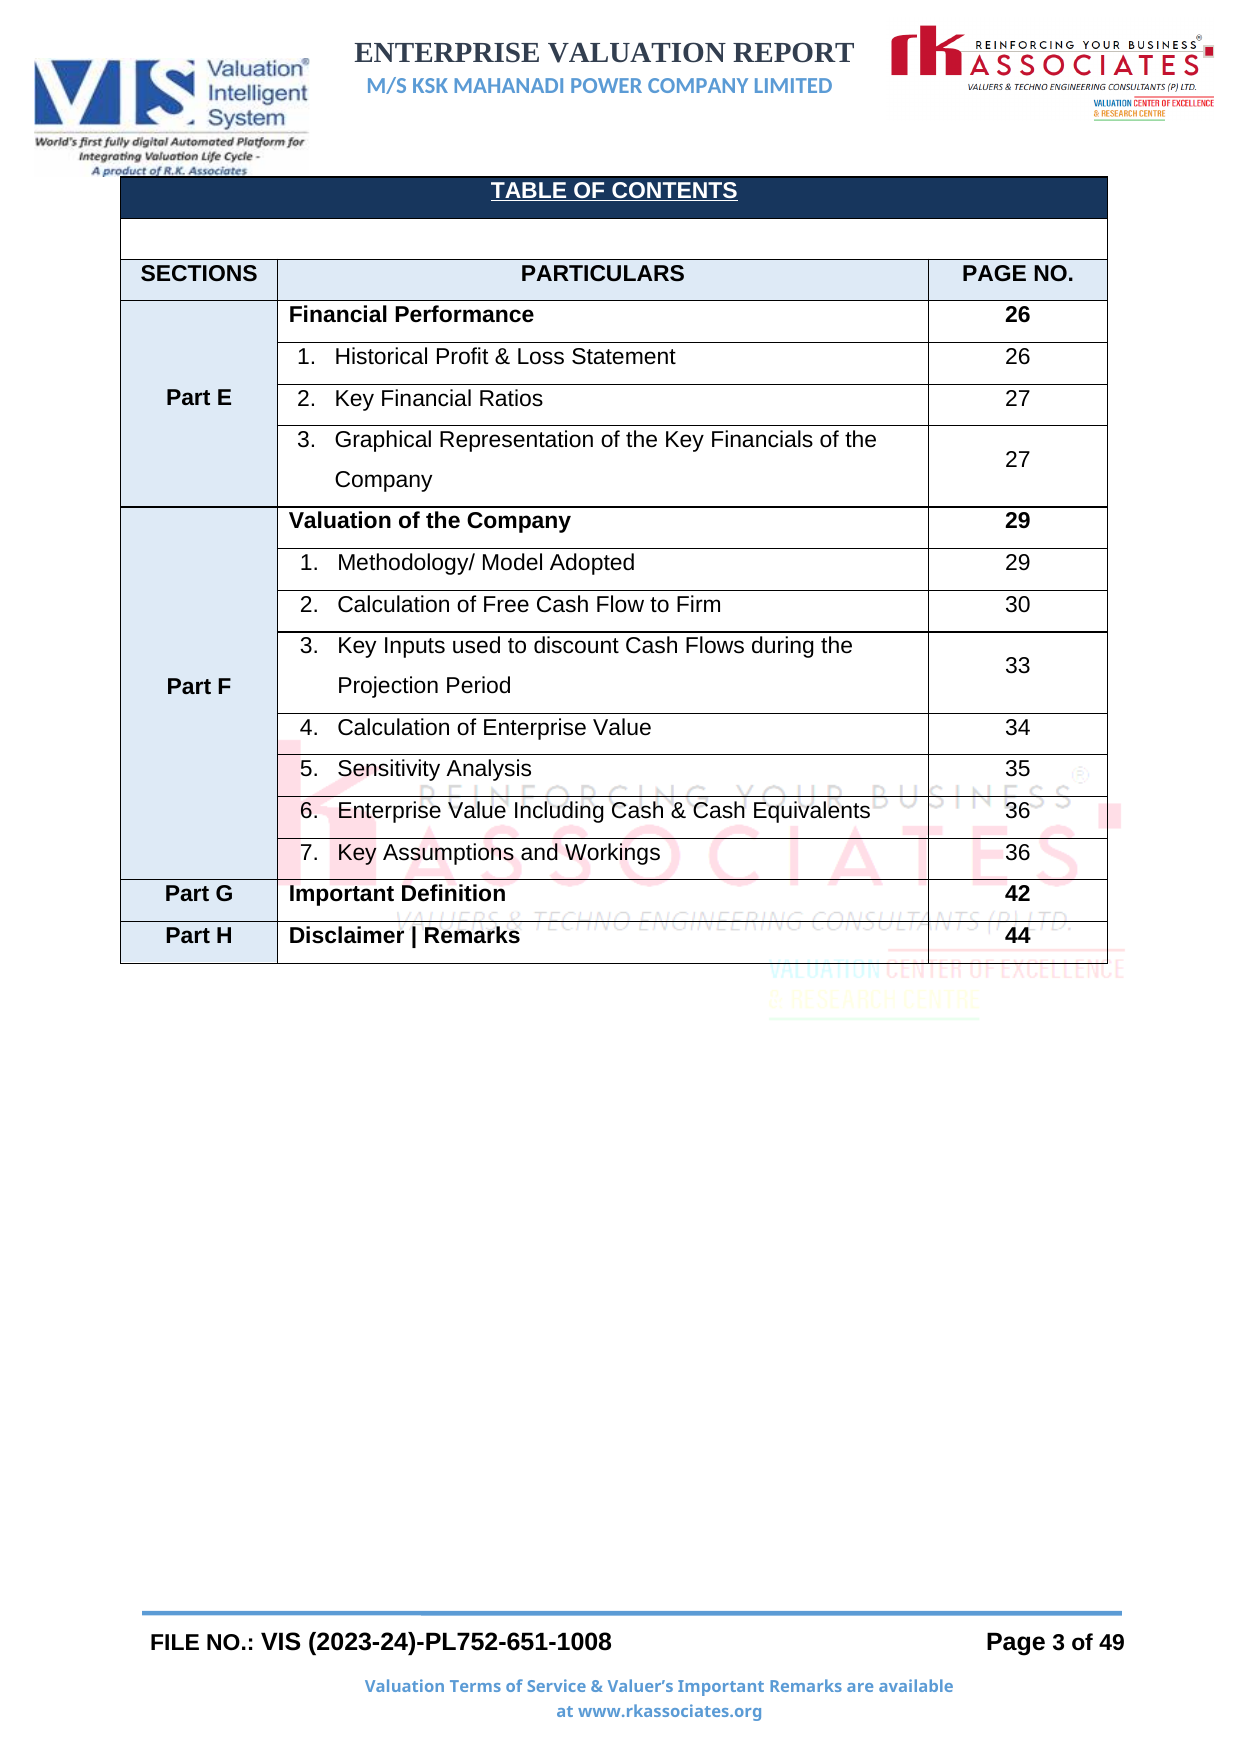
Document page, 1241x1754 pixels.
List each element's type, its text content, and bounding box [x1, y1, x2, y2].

table_cell 33 [929, 633, 1107, 712]
table_cell 26 [929, 301, 1107, 342]
table_cell Enterprise Value Including Cash & Cash Equivalents [278, 797, 928, 837]
table_cell 27 [929, 385, 1107, 425]
table_cell Sensitivity Analysis [278, 755, 928, 796]
table_cell 36 [929, 797, 1107, 837]
table_cell Valuation of the Company [278, 508, 928, 548]
table_cell 44 [929, 922, 1107, 962]
table_cell Methodology/ Model Adopted [278, 549, 928, 590]
table_cell 30 [929, 591, 1107, 631]
picture [34, 58, 310, 177]
picture [886, 17, 1214, 121]
table_cell Graphical Representation of the Key Financials of the Company [278, 426, 928, 506]
table_cell 27 [929, 426, 1107, 506]
table_cell 29 [929, 549, 1107, 590]
table_cell Part E [121, 301, 277, 506]
table_cell 26 [929, 343, 1107, 383]
table_cell PARTICULARS [278, 260, 928, 300]
table_cell 35 [929, 755, 1107, 796]
table_cell Key Assumptions and Workings [278, 839, 928, 879]
table_cell Key Financial Ratios [278, 385, 928, 425]
table_cell Historical Profit & Loss Statement [278, 343, 928, 383]
table_cell 34 [929, 714, 1107, 754]
table_cell Important Definition [278, 880, 928, 921]
table_cell Part H [121, 922, 277, 962]
table_cell Disclaimer | Remarks [278, 922, 928, 962]
table_cell Part G [121, 880, 277, 921]
table_cell Calculation of Enterprise Value [278, 714, 928, 754]
table_cell Financial Performance [278, 301, 928, 342]
table_cell 29 [929, 508, 1107, 548]
table_cell Part F [121, 508, 277, 879]
table_cell 42 [929, 880, 1107, 921]
table_cell [121, 219, 1107, 258]
table_cell Key Inputs used to discount Cash Flows during the Projection Period [278, 633, 928, 712]
table_header TABLE OF CONTENTS [121, 178, 1107, 218]
table_cell 36 [929, 839, 1107, 879]
table_cell PAGE NO. [929, 260, 1107, 300]
table_cell SECTIONS [121, 260, 277, 300]
table_cell Calculation of Free Cash Flow to Firm [278, 591, 928, 631]
